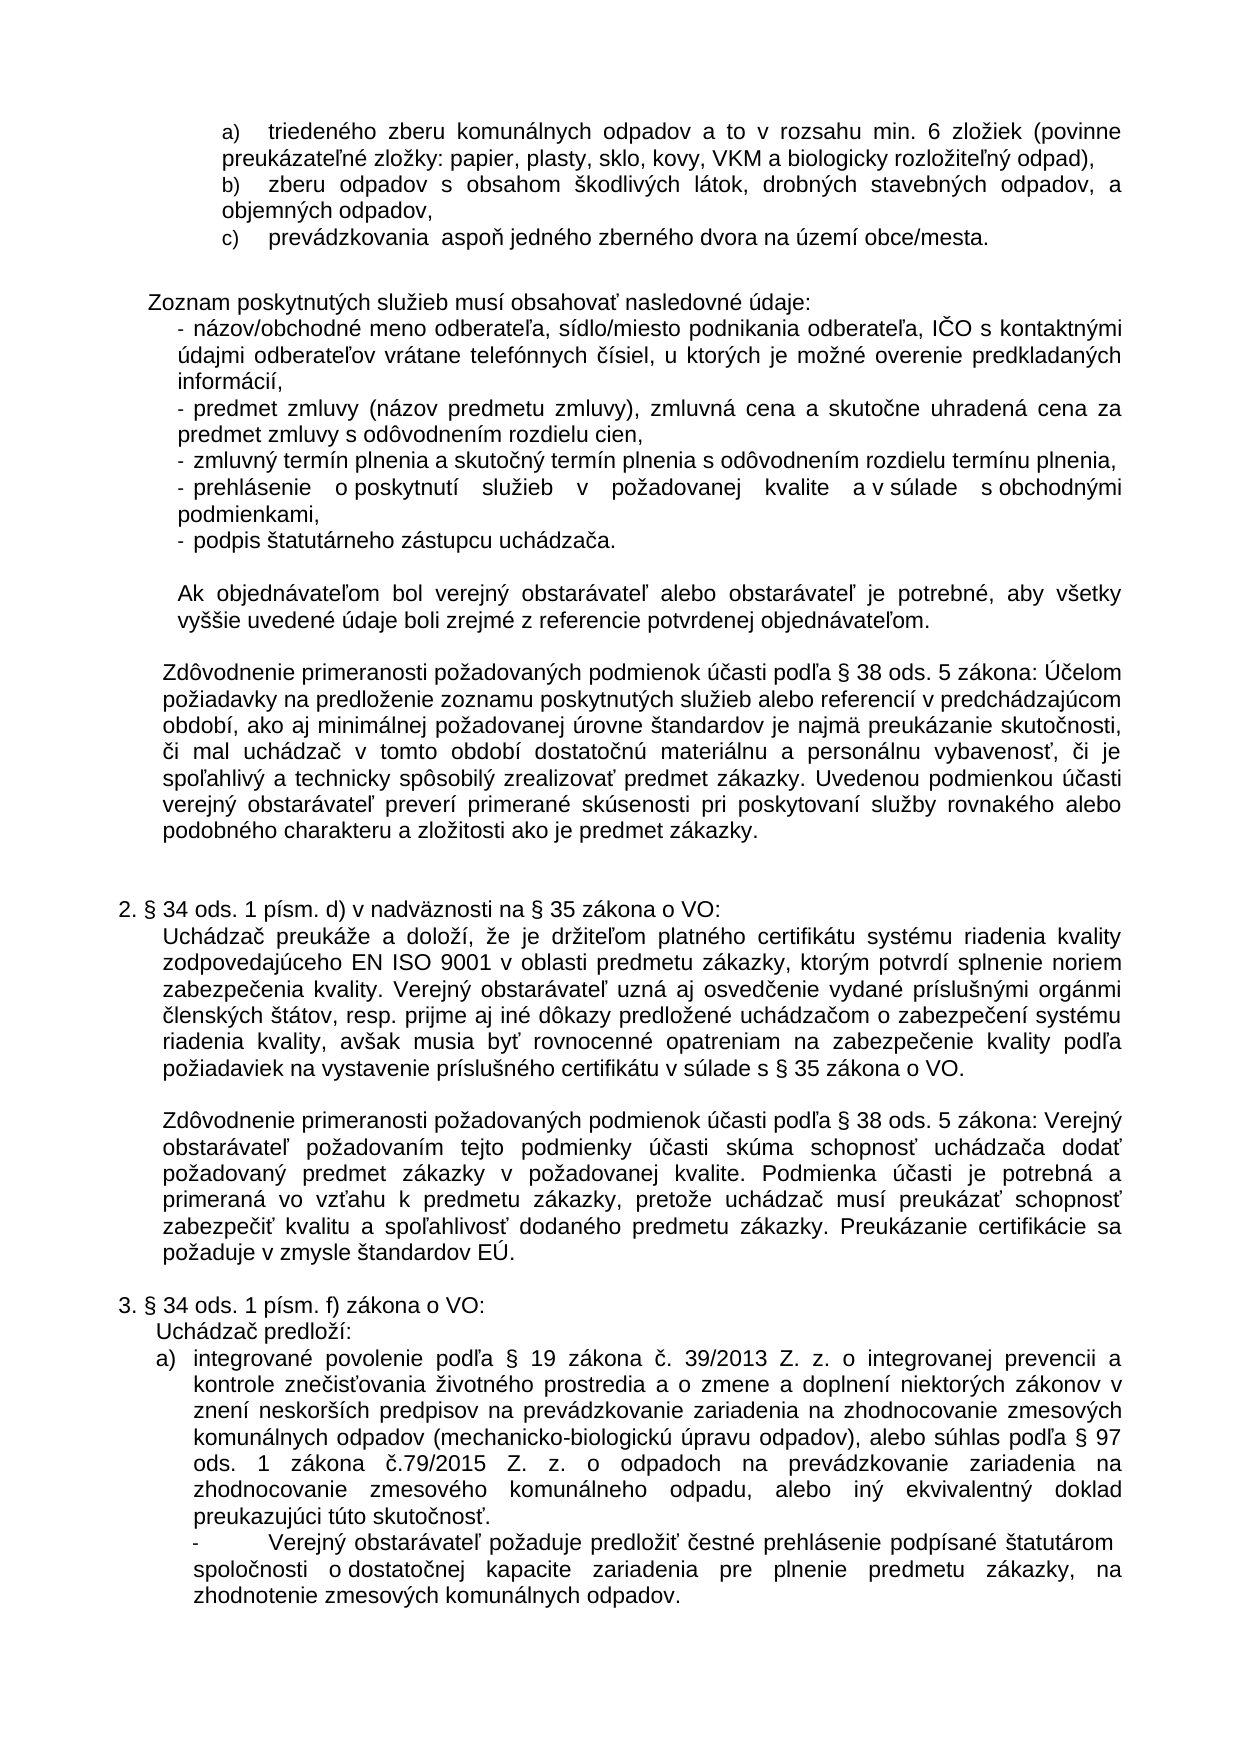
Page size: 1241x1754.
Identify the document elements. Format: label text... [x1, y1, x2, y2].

list názov/obchodné meno odberateľa, sídlo/miesto podnikania odberateľa, IČO s kontaktnými údajmi odberateľov vrátane telefónnych čísiel, u ktorých je možné overenie predkladaných informácií, [177, 315, 1122, 394]
list Verejný obstarávateľ požaduje predložiť čestné prehlásenie podpísané štatutárom spoločnosti o dostatočnej kapacite zariadenia pre plnenie predmetu zákazky, na zhodnotenie zmesových komunálnych odpadov. [192, 1529, 1122, 1608]
list triedeného zberu komunálnych odpadov a to v rozsahu min. 6 zložiek (povinne preukázateľné zložky: papier, plasty, sklo, kovy, VKM a biologicky rozložiteľný odpad), [222, 118, 1122, 171]
list prevádzkovania aspoň jedného zberného dvora na území obce/mesta. [222, 223, 1122, 250]
text Zdôvodnenie primeranosti požadovaných podmienok účasti podľa § 38 ods. 5 zákona: Verejný obstarávateľ požadovaním tejto podmienky účasti skúma schopnosť uchádzača dodať požadovaný predmet zákazky v požadovanej kvalite. Podmienka účasti je potrebná a primeraná vo vzťahu k predmetu zákazky, pretože uchádzač musí preukázať schopnosť zabezpečiť kvalitu a spoľahlivosť dodaného predmetu zákazky. Preukázanie certifikácie sa požaduje v zmysle štandardov EÚ. [162, 1107, 1122, 1265]
list zmluvný termín plnenia a skutočný termín plnenia s odôvodnením rozdielu termínu plnenia, [177, 447, 1122, 474]
list prehlásenie o poskytnutí služieb v požadovanej kvalite a v súlade s obchodnými podmienkami, [177, 474, 1122, 527]
list zberu odpadov s obsahom škodlivých látok, drobných stavebných odpadov, a objemných odpadov, [222, 171, 1122, 223]
text Uchádzač predloží: [118, 1318, 1122, 1344]
list podpis štatutárneho zástupcu uchádzača. [177, 527, 1122, 554]
text 2. § 34 ods. 1 písm. d) v nadväznosti na § 35 zákona o VO: [118, 896, 1122, 923]
text 3. § 34 ods. 1 písm. f) zákona o VO: [118, 1292, 1122, 1318]
text Uchádzač preukáže a doloží, že je držiteľom platného certifikátu systému riadenia kvality zodpovedajúceho EN ISO 9001 v oblasti predmetu zákazky, ktorým potvrdí splnenie noriem zabezpečenia kvality. Verejný obstarávateľ uzná aj osvedčenie vydané príslušnými orgánmi členských štátov, resp. prijme aj iné dôkazy predložené uchádzačom o zabezpečení systému riadenia kvality, avšak musia byť rovnocenné opatreniam na zabezpečenie kvality podľa požiadaviek na vystavenie príslušného certifikátu v súlade s § 35 zákona o VO. [162, 923, 1122, 1081]
text Ak objednávateľom bol verejný obstarávateľ alebo obstarávateľ je potrebné, aby všetky vyššie uvedené údaje boli zrejmé z referencie potvrdenej objednávateľom. [177, 580, 1122, 633]
text Zoznam poskytnutých služieb musí obsahovať nasledovné údaje: [148, 289, 1122, 315]
list predmet zmluvy (názov predmetu zmluvy), zmluvná cena a skutočne uhradená cena za predmet zmluvy s odôvodnením rozdielu cien, [177, 394, 1122, 447]
text Zdôvodnenie primeranosti požadovaných podmienok účasti podľa § 38 ods. 5 zákona: Účelom požiadavky na predloženie zoznamu poskytnutých služieb alebo referencií v predchádzajúcom období, ako aj minimálnej požadovanej úrovne štandardov je najmä preukázanie skutočnosti, či mal uchádzač v tomto období dostatočnú materiálnu a personálnu vybavenosť, či je spoľahlivý a technicky spôsobilý zrealizovať predmet zákazky. Uvedenou podmienkou účasti verejný obstarávateľ preverí primerané skúsenosti pri poskytovaní služby rovnakého alebo podobného charakteru a zložitosti ako je predmet zákazky. [162, 659, 1122, 844]
list integrované povolenie podľa § 19 zákona č. 39/2013 Z. z. o integrovanej prevencii a kontrole znečisťovania životného prostredia a o zmene a doplnení niektorých zákonov v znení neskorších predpisov na prevádzkovanie zariadenia na zhodnocovanie zmesových komunálnych odpadov (mechanicko-biologickú úpravu odpadov), alebo súhlas podľa § 97 ods. 1 zákona č.79/2015 Z. z. o odpadoch na prevádzkovanie zariadenia na zhodnocovanie zmesového komunálneho odpadu, alebo iný ekvivalentný doklad preukazujúci túto skutočnosť. [156, 1344, 1122, 1529]
